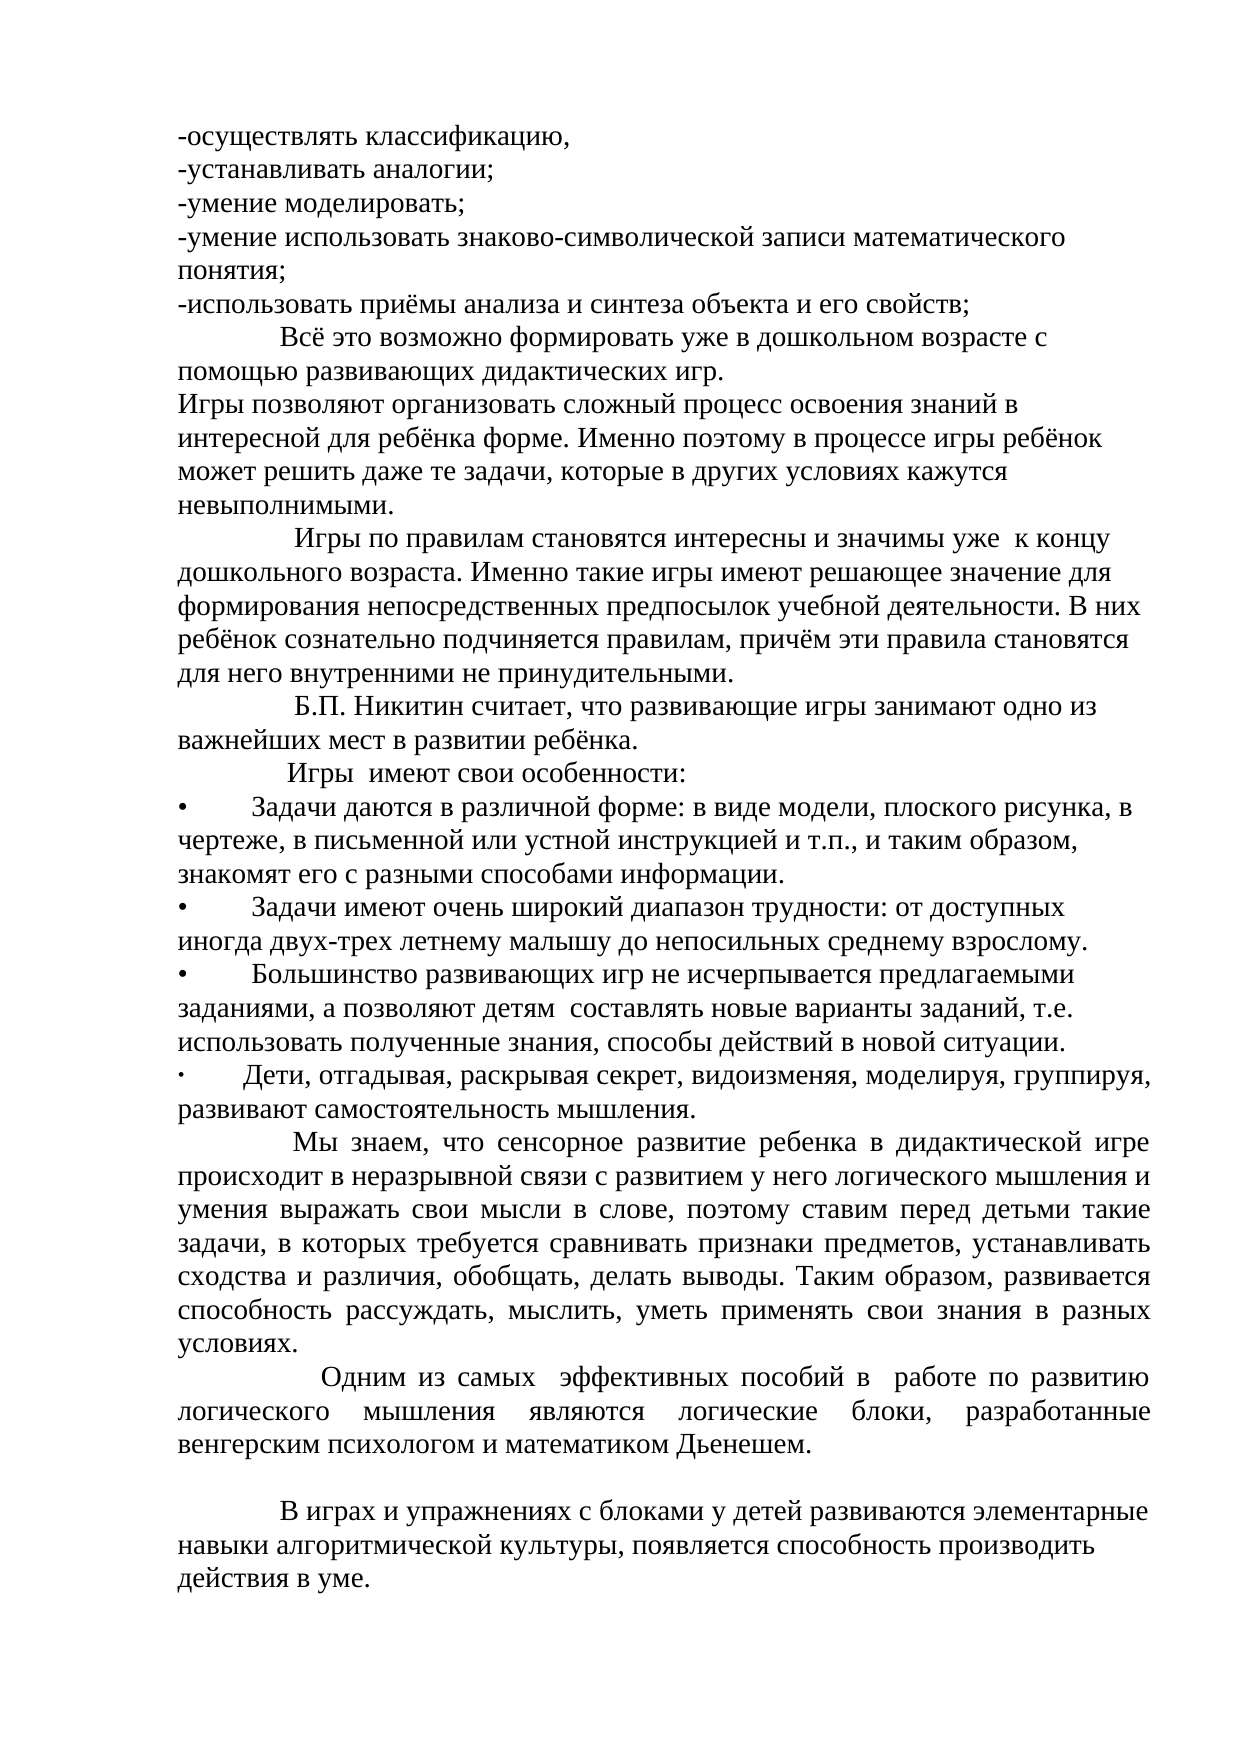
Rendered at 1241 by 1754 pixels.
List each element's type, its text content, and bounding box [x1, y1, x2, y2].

list ∙ Дети, отгадывая, раскрывая секрет, видоизменяя, моделируя, группируя, развивают самостоятельность мышления. [177, 1057, 1152, 1124]
text В играх и упражнениях с блоками у детей развиваются элементарные навыки алгоритмической культуры, появляется способность производить действия в уме. [177, 1493, 1152, 1594]
text Всё это возможно формировать уже в дошкольном возрасте с помощью развивающих дидактических игр. [177, 319, 1152, 386]
text -умение использовать знаково-символической записи математического понятия; [177, 219, 1152, 286]
text -использовать приёмы анализа и синтеза объекта и его свойств; [177, 286, 1152, 319]
text Мы знаем, что сенсорное развитие ребенка в дидактической игре происходит в неразрывной связи с развитием у него логического мышления и умения выражать свои мысли в слове, поэтому ставим перед детьми такие задачи, в которых требуется сравнивать признаки предметов, устанавливать сходства и различия, обобщать, делать выводы. Таким образом, развивается способность рассуждать, мыслить, уметь применять свои знания в разных условиях. [177, 1124, 1152, 1359]
text • Задачи имеют очень широкий диапазон трудности: от доступных иногда двух-трех летнему малышу до непосильных среднему взрослому. [177, 889, 1152, 957]
text -устанавливать аналогии; [177, 152, 1152, 185]
text Игры по правилам становятся интересны и значимы уже к концу дошкольного возраста. Именно такие игры имеют решающее значение для формирования непосредственных предпосылок учебной деятельности. В них ребёнок сознательно подчиняется правилам, причём эти правила становятся для него внутренними не принудительными. [177, 521, 1152, 688]
text • Задачи даются в различной форме: в виде модели, плоского рисунка, в чертеже, в письменной или устной инструкцией и т.п., и таким образом, знакомят его с разными способами информации. [177, 789, 1152, 889]
text Одним из самых эффективных пособий в работе по развитию логического мышления являются логические блоки, разработанные венгерским психологом и математиком Дьенешем. [177, 1359, 1152, 1460]
text Игры имеют свои особенности: [177, 755, 1152, 789]
text Игры позволяют организовать сложный процесс освоения знаний в интересной для ребёнка форме. Именно поэтому в процессе игры ребёнок может решить даже те задачи, которые в других условиях кажутся невыполнимыми. [177, 386, 1152, 521]
text Б.П. Никитин считает, что развивающие игры занимают одно из важнейших мест в развитии ребёнка. [177, 688, 1152, 755]
text -умение моделировать; [177, 185, 1152, 219]
text -осуществлять классификацию, [177, 118, 1152, 152]
text • Большинство развивающих игр не исчерпывается предлагаемыми заданиями, а позволяют детям составлять новые варианты заданий, т.е. использовать полученные знания, способы действий в новой ситуации. [177, 957, 1152, 1057]
